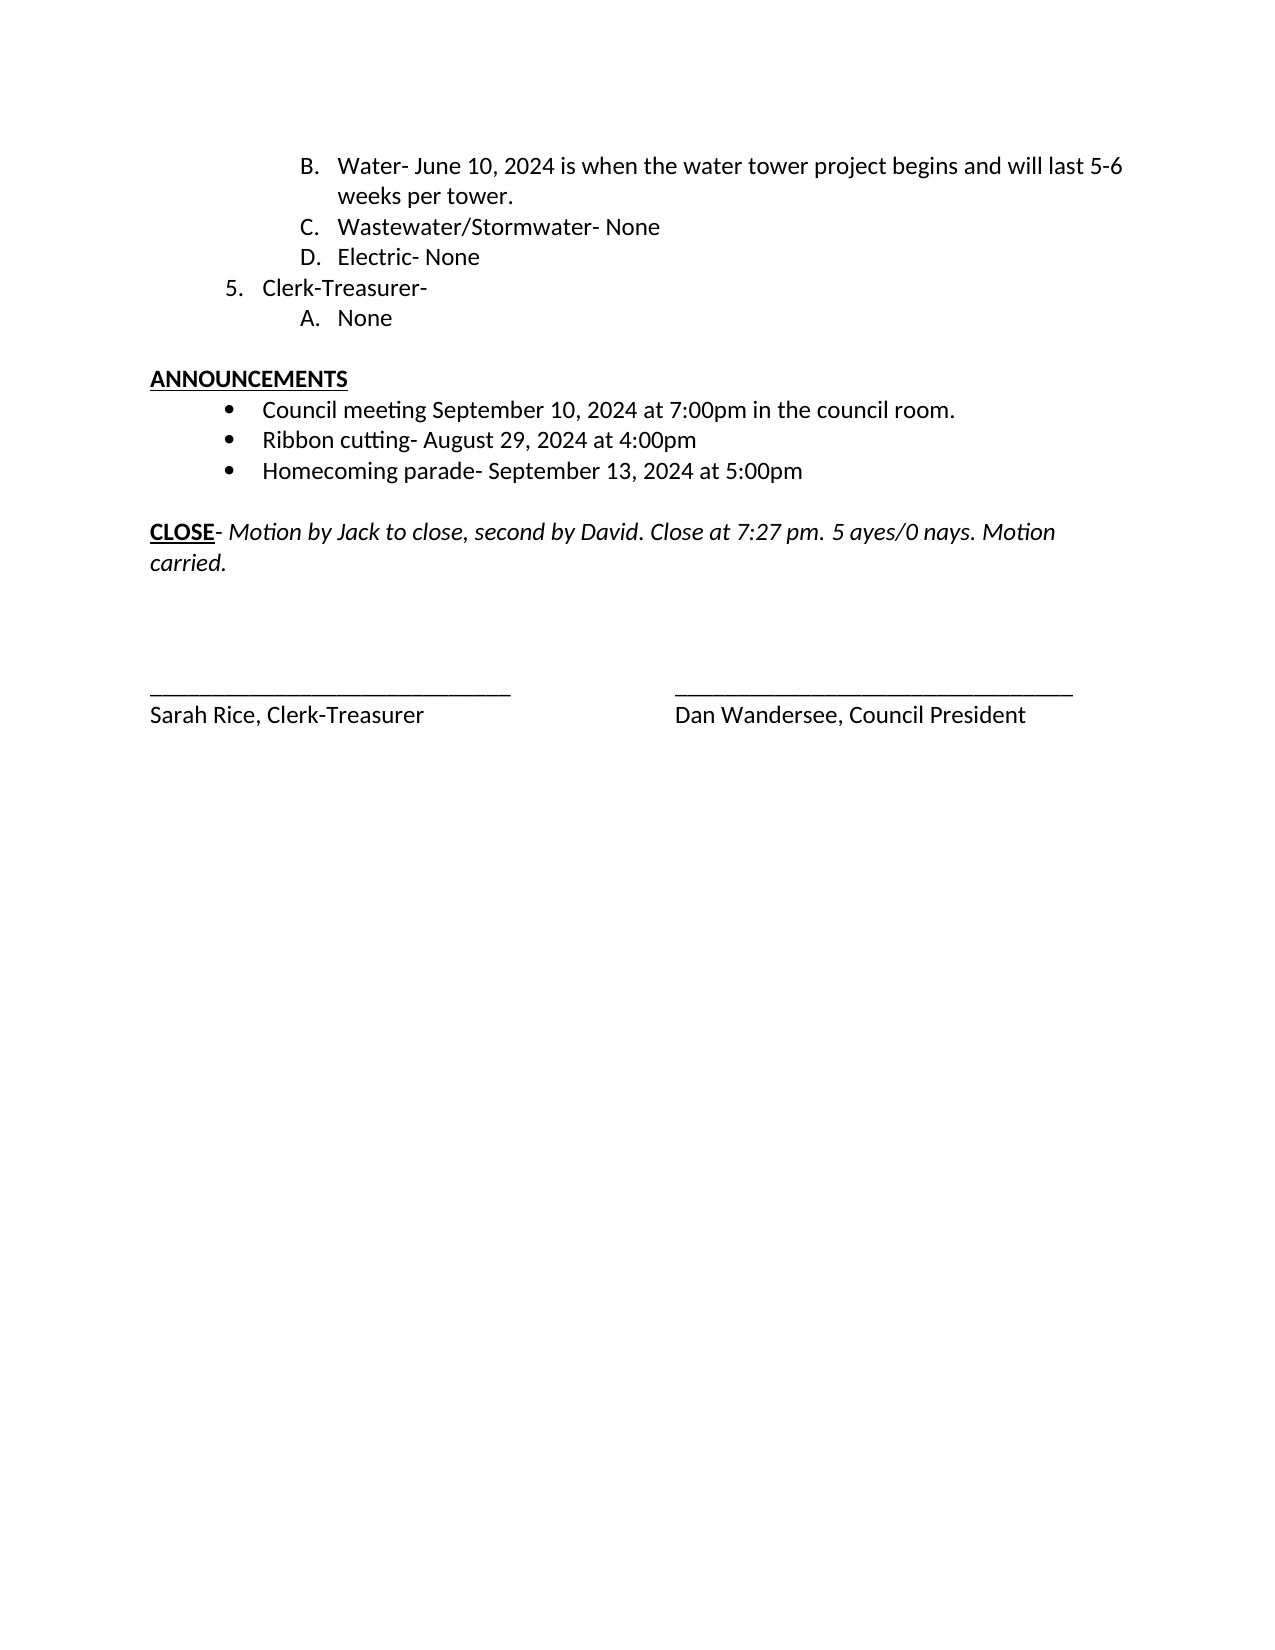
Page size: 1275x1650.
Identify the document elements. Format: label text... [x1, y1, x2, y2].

text ANNOUNCEMENTS [150, 364, 1125, 394]
list Clerk-Treasurer- [225, 272, 1125, 303]
list Electric- None [300, 242, 1125, 272]
list Council meeting September 10, 2024 at 7:00pm in the council room. [225, 394, 1125, 425]
list None [300, 303, 1125, 333]
text CLOSE- Motion by Jack to close, second by David. Close at 7:27 pm. 5 ayes/0 nays. Motion carried. [150, 516, 1125, 577]
list Homecoming parade- September 13, 2024 at 5:00pm [225, 455, 1125, 486]
text Sarah Rice, Clerk-Treasurer Dan Wandersee, Council President [150, 699, 1125, 730]
list Ribbon cutting- August 29, 2024 at 4:00pm [225, 425, 1125, 455]
list Wastewater/Stormwater- None [300, 211, 1125, 242]
text _____________________________ ________________________________ [150, 669, 1125, 699]
list Water- June 10, 2024 is when the water tower project begins and will last 5-6 weeks per tower. [300, 150, 1125, 211]
